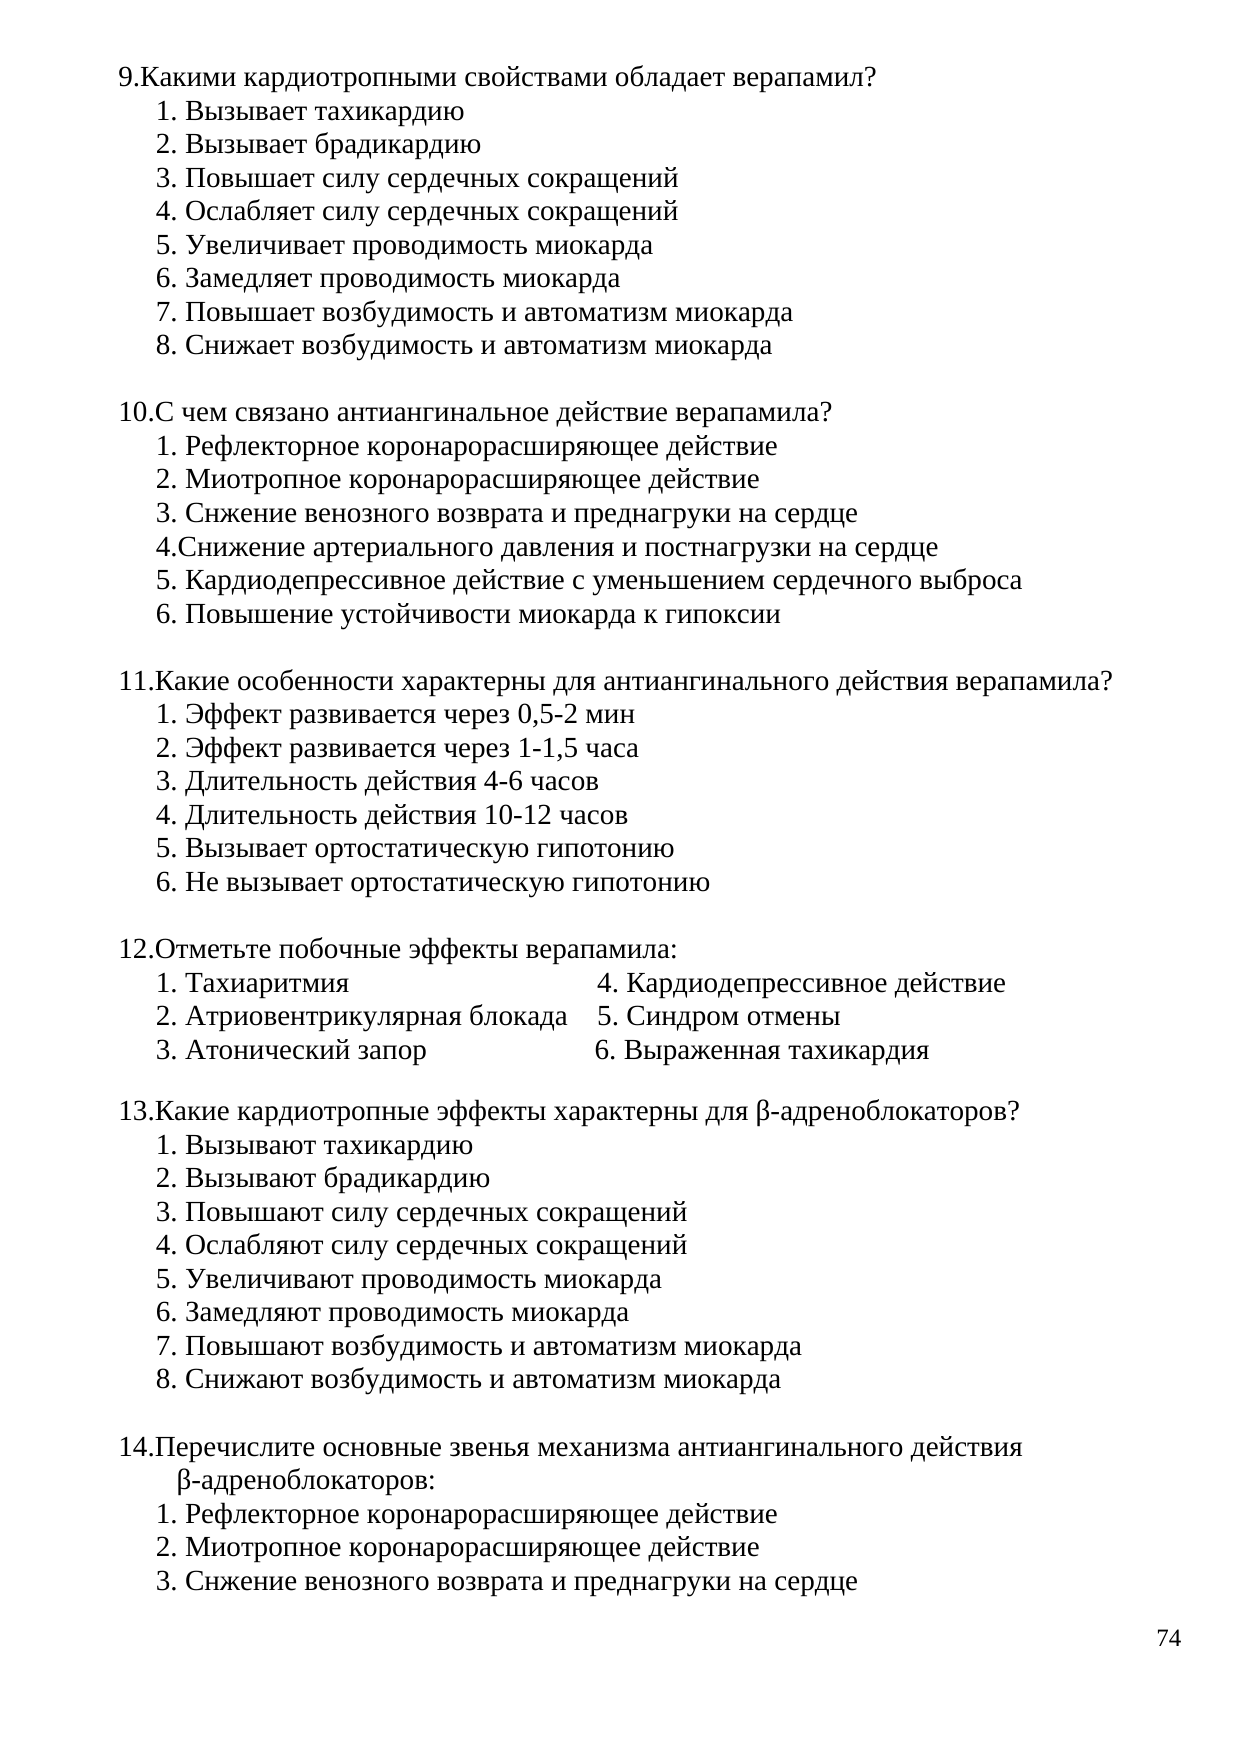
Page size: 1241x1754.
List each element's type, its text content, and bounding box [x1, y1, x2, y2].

text 5. Кардиодепрессивное действие с уменьшением сердечного выброса [118, 562, 1181, 596]
text 2. Вызывает брадикардию [118, 126, 1181, 160]
text 10.С чем связано антиангинальное действие верапамила? [118, 394, 1181, 428]
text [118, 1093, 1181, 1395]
text 3. Повышает силу сердечных сокращений [118, 160, 1181, 193]
text 4. Длительность действия 10-12 часов [118, 797, 1181, 831]
text 3. Снжение венозного возврата и преднагруки на сердце [118, 495, 1181, 529]
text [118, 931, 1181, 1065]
text 1. Рефлекторное коронарорасширяющее действие [118, 428, 1181, 462]
text 1. Эффект развивается через 0,5-2 мин [118, 696, 1181, 730]
text 2. Эффект развивается через 1-1,5 часа [118, 730, 1181, 763]
text 1. Вызывает тахикардию [118, 93, 1181, 126]
text 11.Какие особенности характерны для антиангинального действия верапамила? [118, 663, 1181, 696]
text 6. Замедляет проводимость миокарда [118, 260, 1181, 294]
text 8. Снижает возбудимость и автоматизм миокарда [118, 327, 1181, 361]
text 2. Миотропное коронарорасширяющее действие [118, 462, 1181, 495]
text 6. Повышение устойчивости миокарда к гипоксии [118, 596, 1181, 629]
text 5. Увеличивает проводимость миокарда [118, 227, 1181, 260]
text 7. Повышает возбудимость и автоматизм миокарда [118, 294, 1181, 327]
text 5. Вызывает ортостатическую гипотонию [118, 831, 1181, 864]
text 9.Какими кардиотропными свойствами обладает верапамил? [118, 59, 1181, 93]
text 4. Ослабляет силу сердечных сокращений [118, 193, 1181, 227]
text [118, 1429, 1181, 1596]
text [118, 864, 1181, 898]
text 4.Снижение артериального давления и постнагрузки на сердце [118, 529, 1181, 562]
text 3. Длительность действия 4-6 часов [118, 763, 1181, 797]
